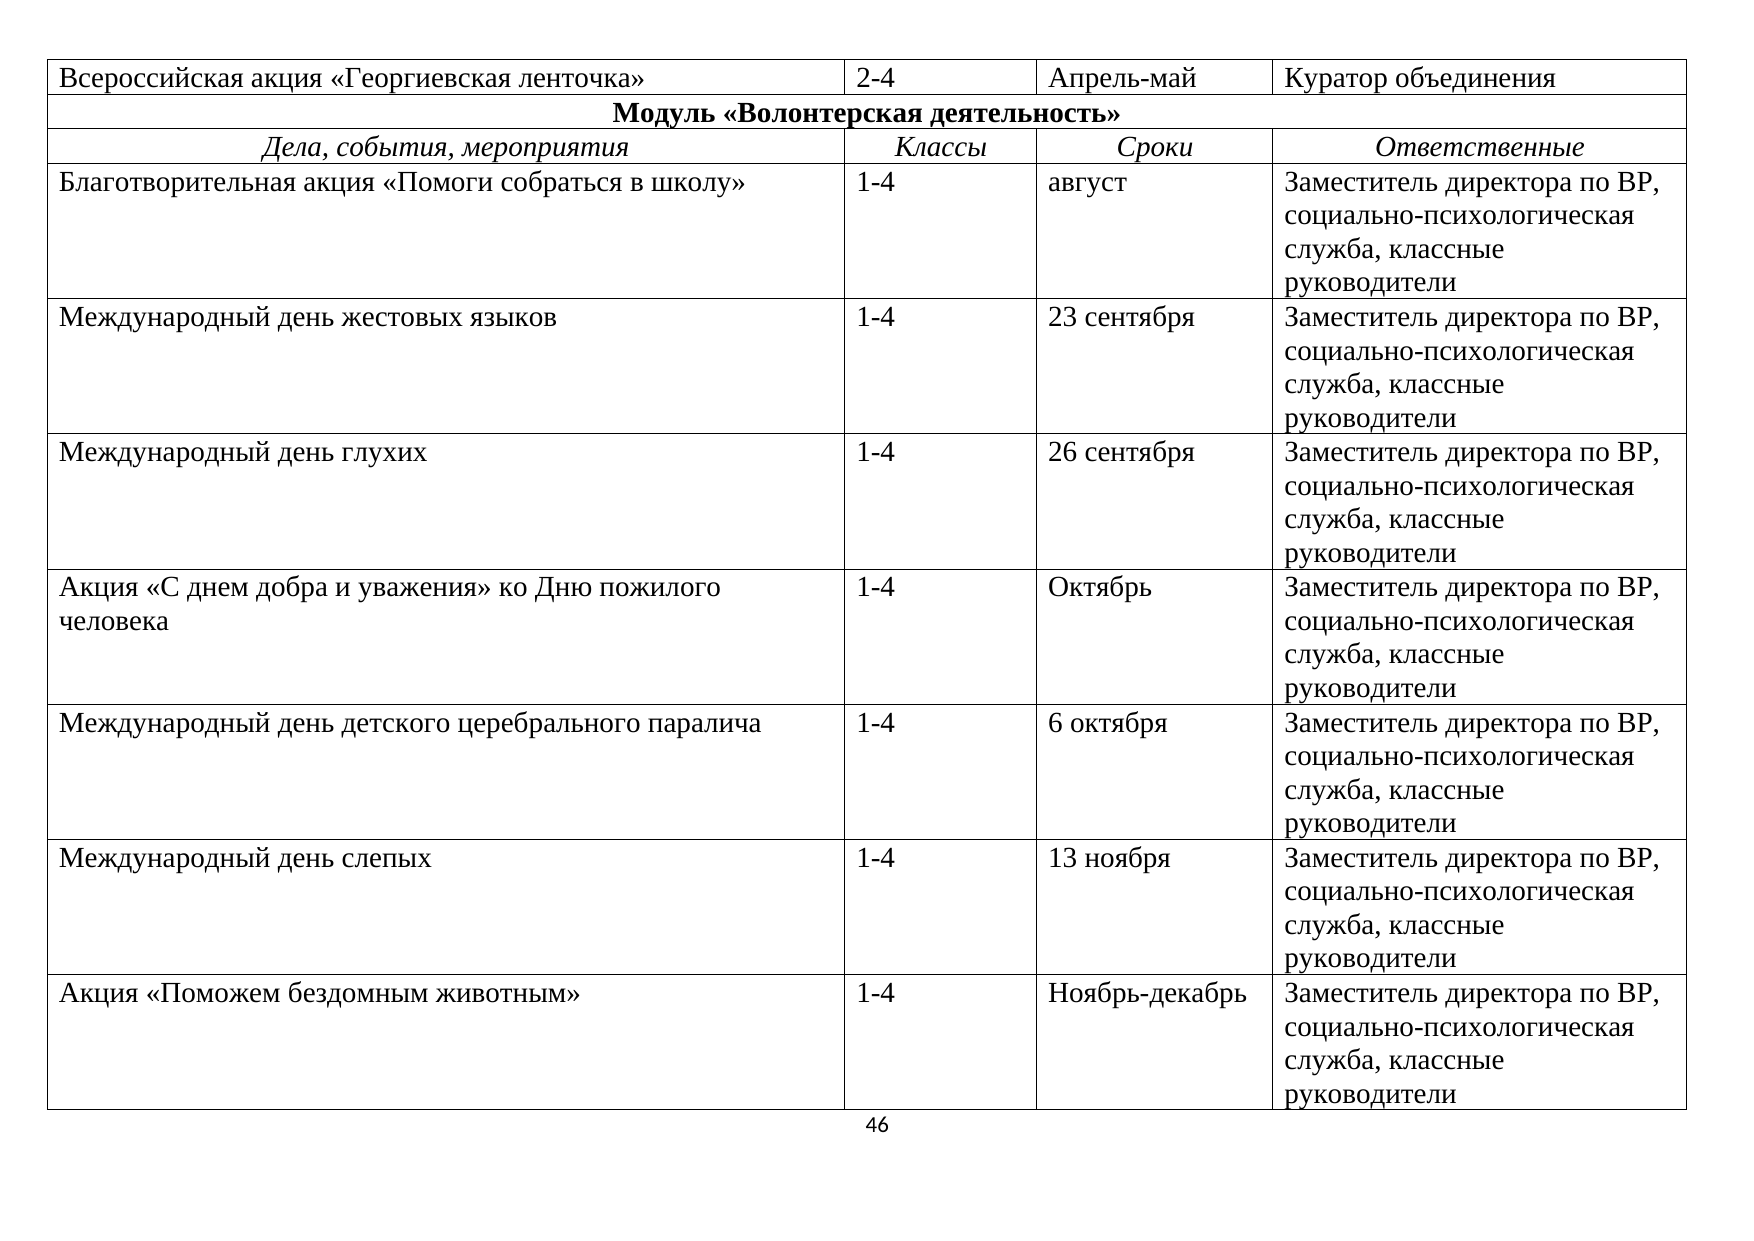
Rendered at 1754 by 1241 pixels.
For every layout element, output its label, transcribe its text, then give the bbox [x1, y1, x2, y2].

table_cell Акция «С днем добра и уважения» ко Дню пожилого человека [48, 570, 844, 704]
table_cell Октябрь [1037, 570, 1272, 704]
table_cell 2-4 [845, 60, 1036, 94]
table_cell 1-4 [845, 164, 1036, 298]
table_cell Заместитель директора по ВР, социально-психологическая служба, классные руководители [1273, 299, 1686, 433]
table_cell 13 ноября [1037, 840, 1272, 974]
table_cell 1-4 [845, 975, 1036, 1109]
table_cell Дела, события, мероприятия [48, 129, 844, 163]
table_cell Ноябрь-декабрь [1037, 975, 1272, 1109]
table_cell Заместитель директора по ВР, социально-психологическая служба, классные руководители [1273, 164, 1686, 298]
table_cell 1-4 [845, 299, 1036, 433]
table_cell Апрель-май [1037, 60, 1272, 94]
table_cell 1-4 [845, 840, 1036, 974]
table_cell Классы [845, 129, 1036, 163]
table_cell Международный день слепых [48, 840, 844, 974]
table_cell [1273, 840, 1686, 974]
table_cell Заместитель директора по ВР, социально-психологическая служба, классные руководители [1273, 570, 1686, 704]
table_cell Акция «Поможем бездомным животным» [48, 975, 844, 1109]
table_cell 1-4 [845, 570, 1036, 704]
table_cell Международный день глухих [48, 434, 844, 568]
table_cell Всероссийская акция «Георгиевская ленточка» [48, 60, 844, 94]
table_cell август [1037, 164, 1272, 298]
table_cell Международный день жестовых языков [48, 299, 844, 433]
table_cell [1273, 975, 1686, 1109]
table_cell Заместитель директора по ВР, социально-психологическая служба, классные руководители [1273, 434, 1686, 568]
table_cell Международный день детского церебрального паралича [48, 705, 844, 839]
table_cell Модуль «Волонтерская деятельность» [48, 95, 1686, 128]
table_cell 1-4 [845, 705, 1036, 839]
table_cell 1-4 [845, 434, 1036, 568]
table_cell Сроки [1037, 129, 1272, 163]
table_cell 6 октября [1037, 705, 1272, 839]
table_cell Заместитель директора по ВР, социально-психологическая служба, классные руководители [1273, 705, 1686, 839]
table_cell Благотворительная акция «Помоги собраться в школу» [48, 164, 844, 298]
table_cell 23 сентября [1037, 299, 1272, 433]
table_cell 26 сентября [1037, 434, 1272, 568]
table_cell Ответственные [1273, 129, 1686, 163]
table_cell Куратор объединения [1273, 60, 1686, 94]
